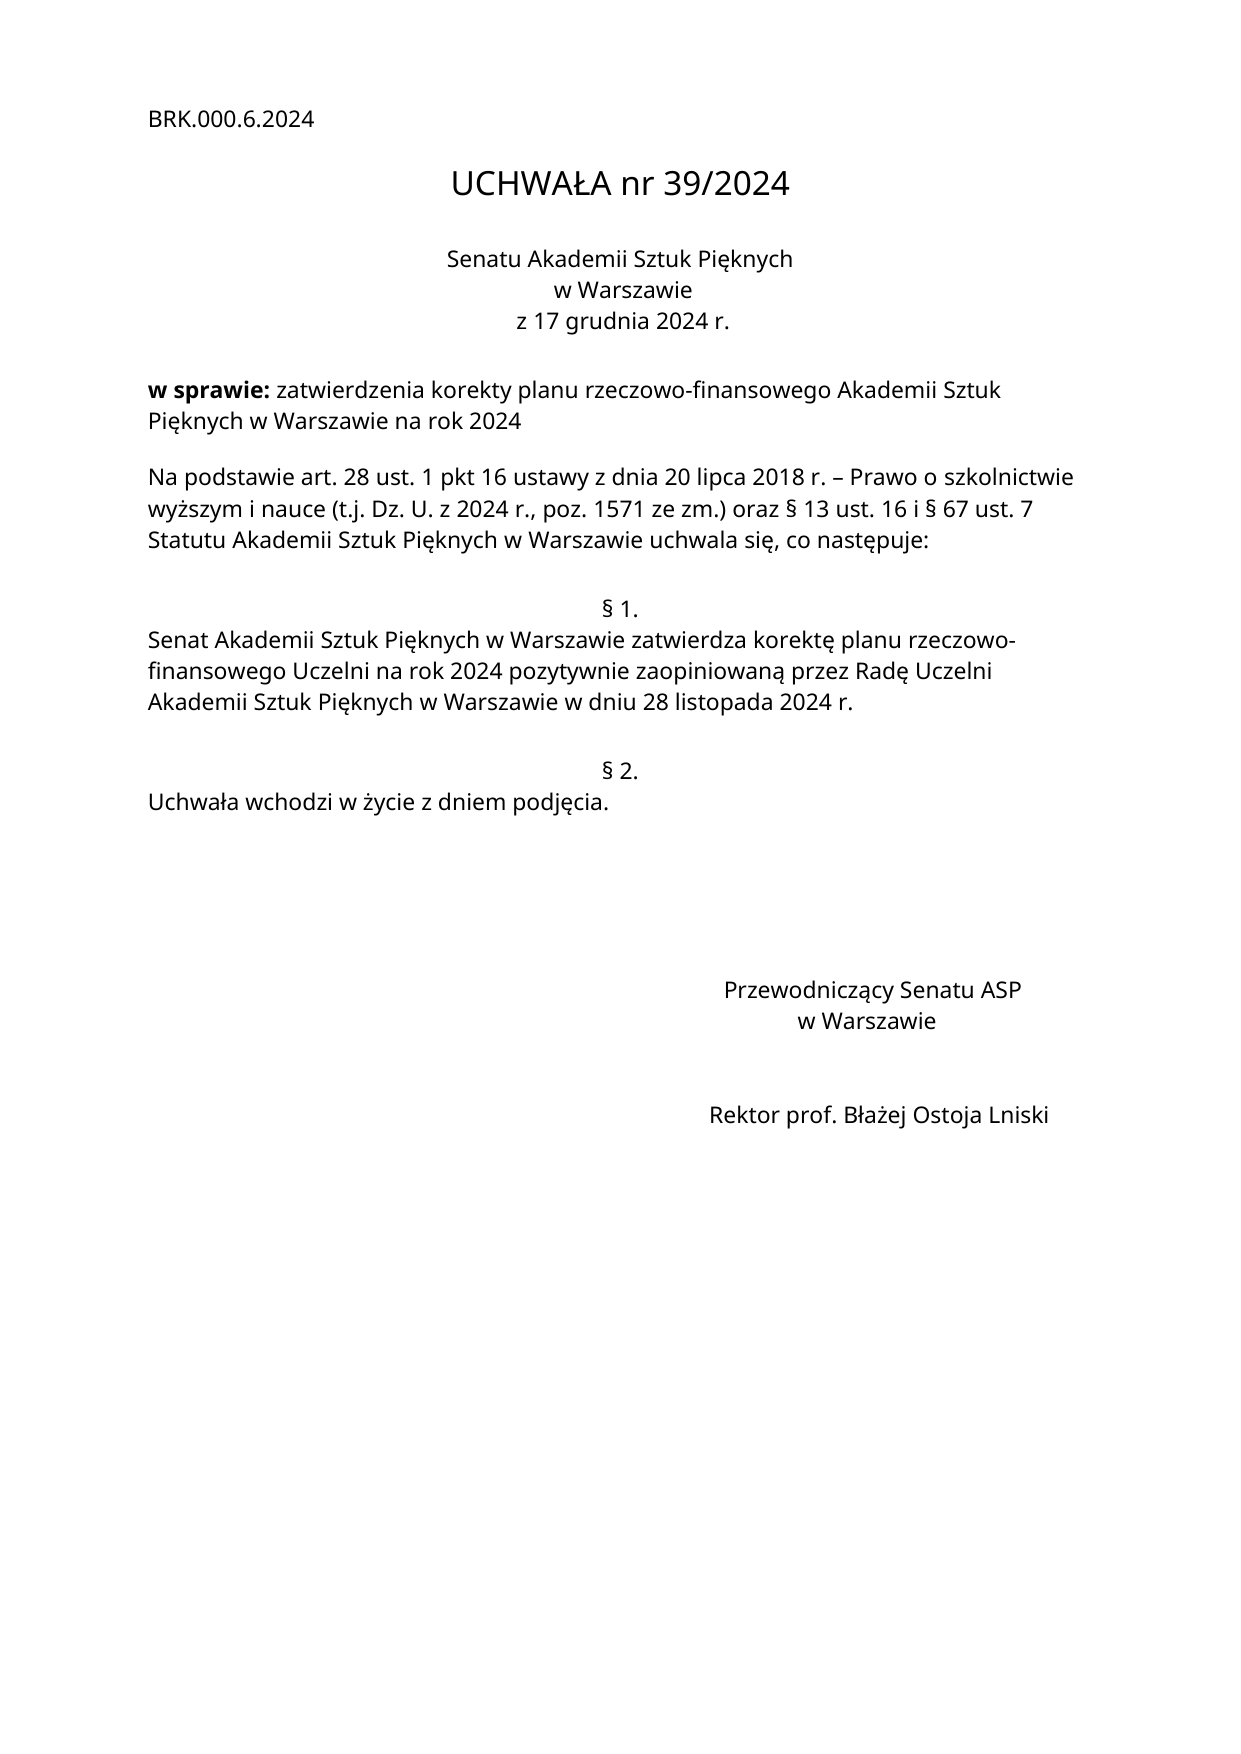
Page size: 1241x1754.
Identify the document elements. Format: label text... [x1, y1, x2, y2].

text Przewodniczący Senatu ASP w Warszawie [723, 974, 1092, 1036]
text Rektor prof. Błażej Ostoja Lniski [709, 1099, 1092, 1130]
text Senat Akademii Sztuk Pięknych w Warszawie zatwierdza korektę planu rzeczowo-finansowego Uczelni na rok 2024 pozytywnie zaopiniowaną przez Radę Uczelni Akademii Sztuk Pięknych w Warszawie w dniu 28 listopada 2024 r. [148, 624, 1092, 717]
text Uchwała wchodzi w życie z dniem podjęcia. [148, 786, 1092, 817]
text w sprawie: zatwierdzenia korekty planu rzeczowo-finansowego Akademii Sztuk Pięknych w Warszawie na rok 2024 [148, 374, 1092, 436]
subtitle Senatu Akademii Sztuk Pięknych w Warszawie z 17 grudnia 2024 r. [148, 242, 1092, 336]
subtitle § 1. [148, 592, 1092, 624]
text BRK.000.6.2024 [148, 103, 1092, 134]
subtitle UCHWAŁA nr 39/2024 [148, 159, 1092, 205]
subtitle § 2. [148, 755, 1092, 786]
text Na podstawie art. 28 ust. 1 pkt 16 ustawy z dnia 20 lipca 2018 r. – Prawo o szkolnictwie wyższym i nauce (t.j. Dz. U. z 2024 r., poz. 1571 ze zm.) oraz § 13 ust. 16 i § 67 ust. 7 Statutu Akademii Sztuk Pięknych w Warszawie uchwala się, co następuje: [148, 461, 1092, 555]
